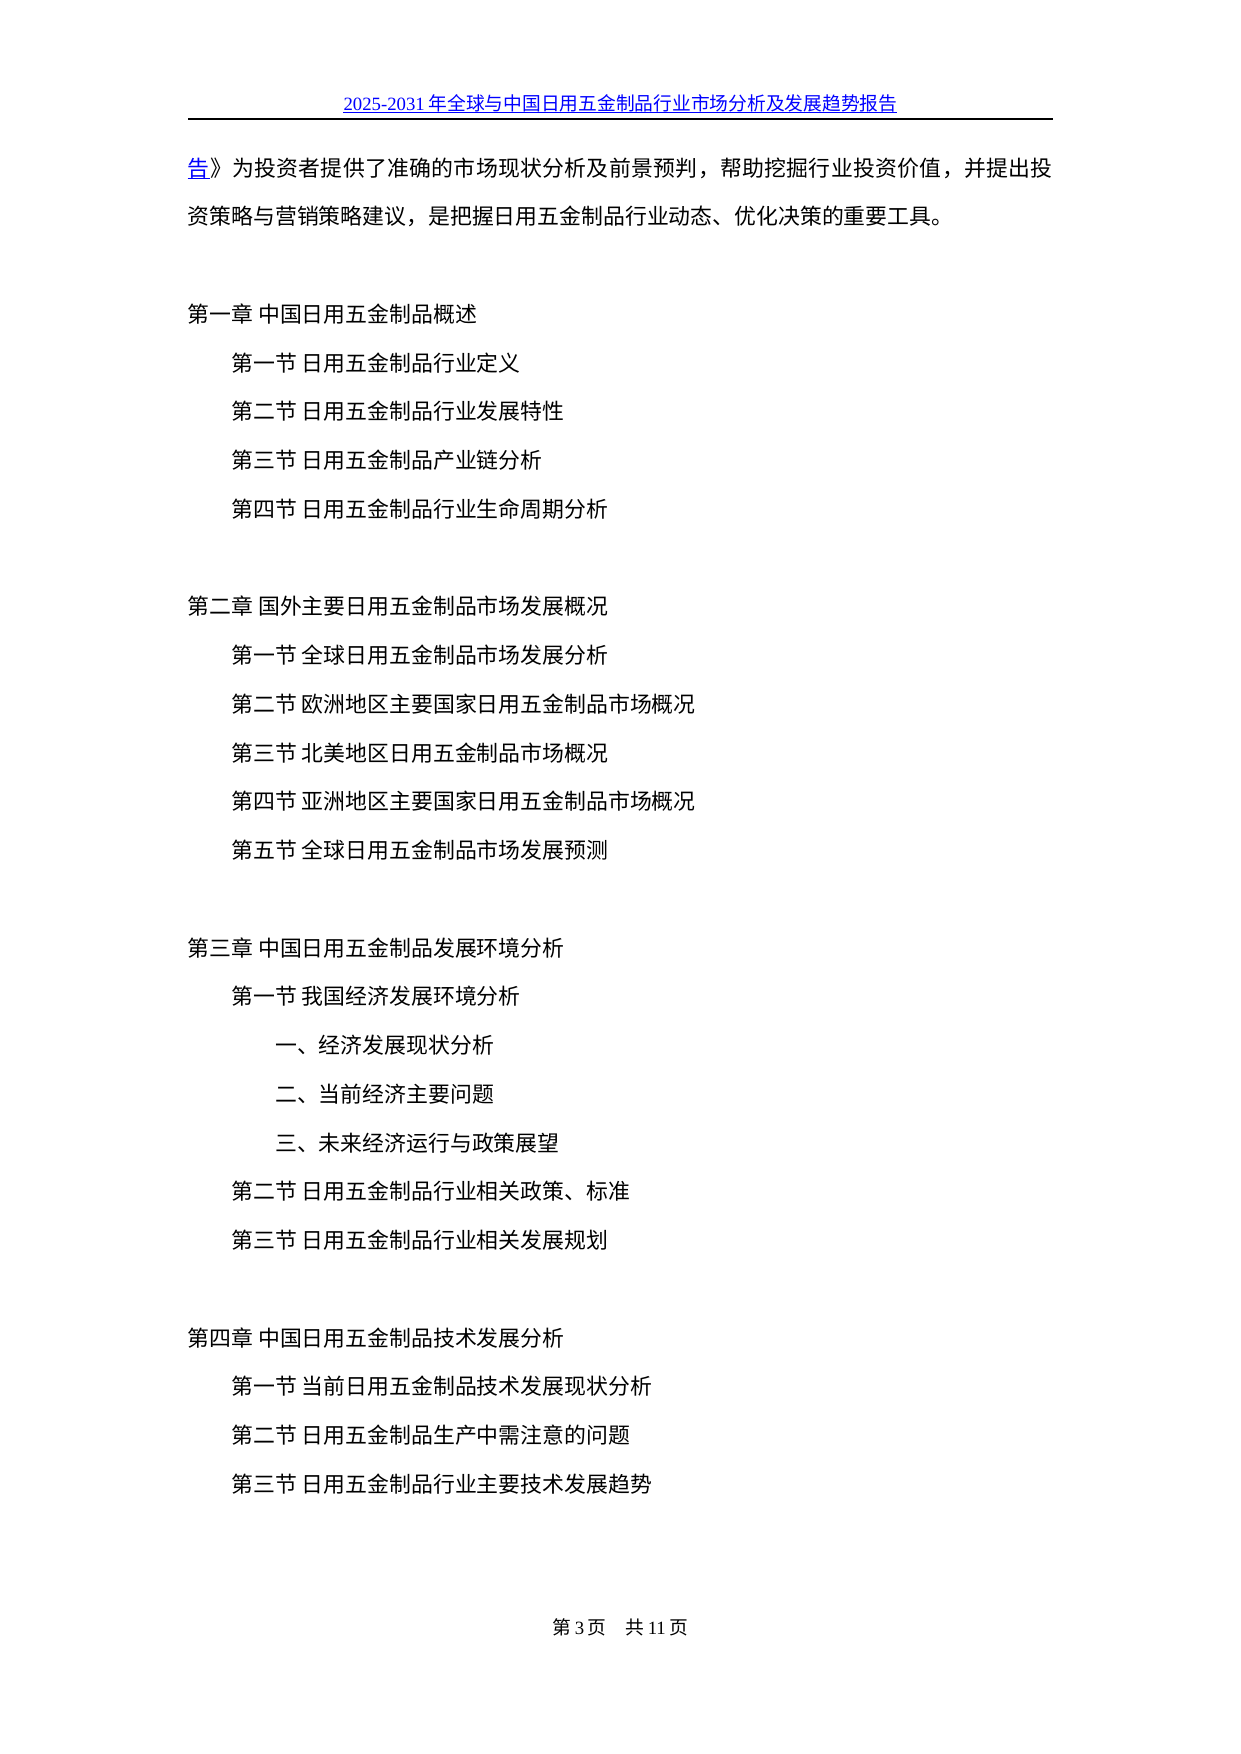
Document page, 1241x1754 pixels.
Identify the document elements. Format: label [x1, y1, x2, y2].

text [187, 150, 1053, 1499]
